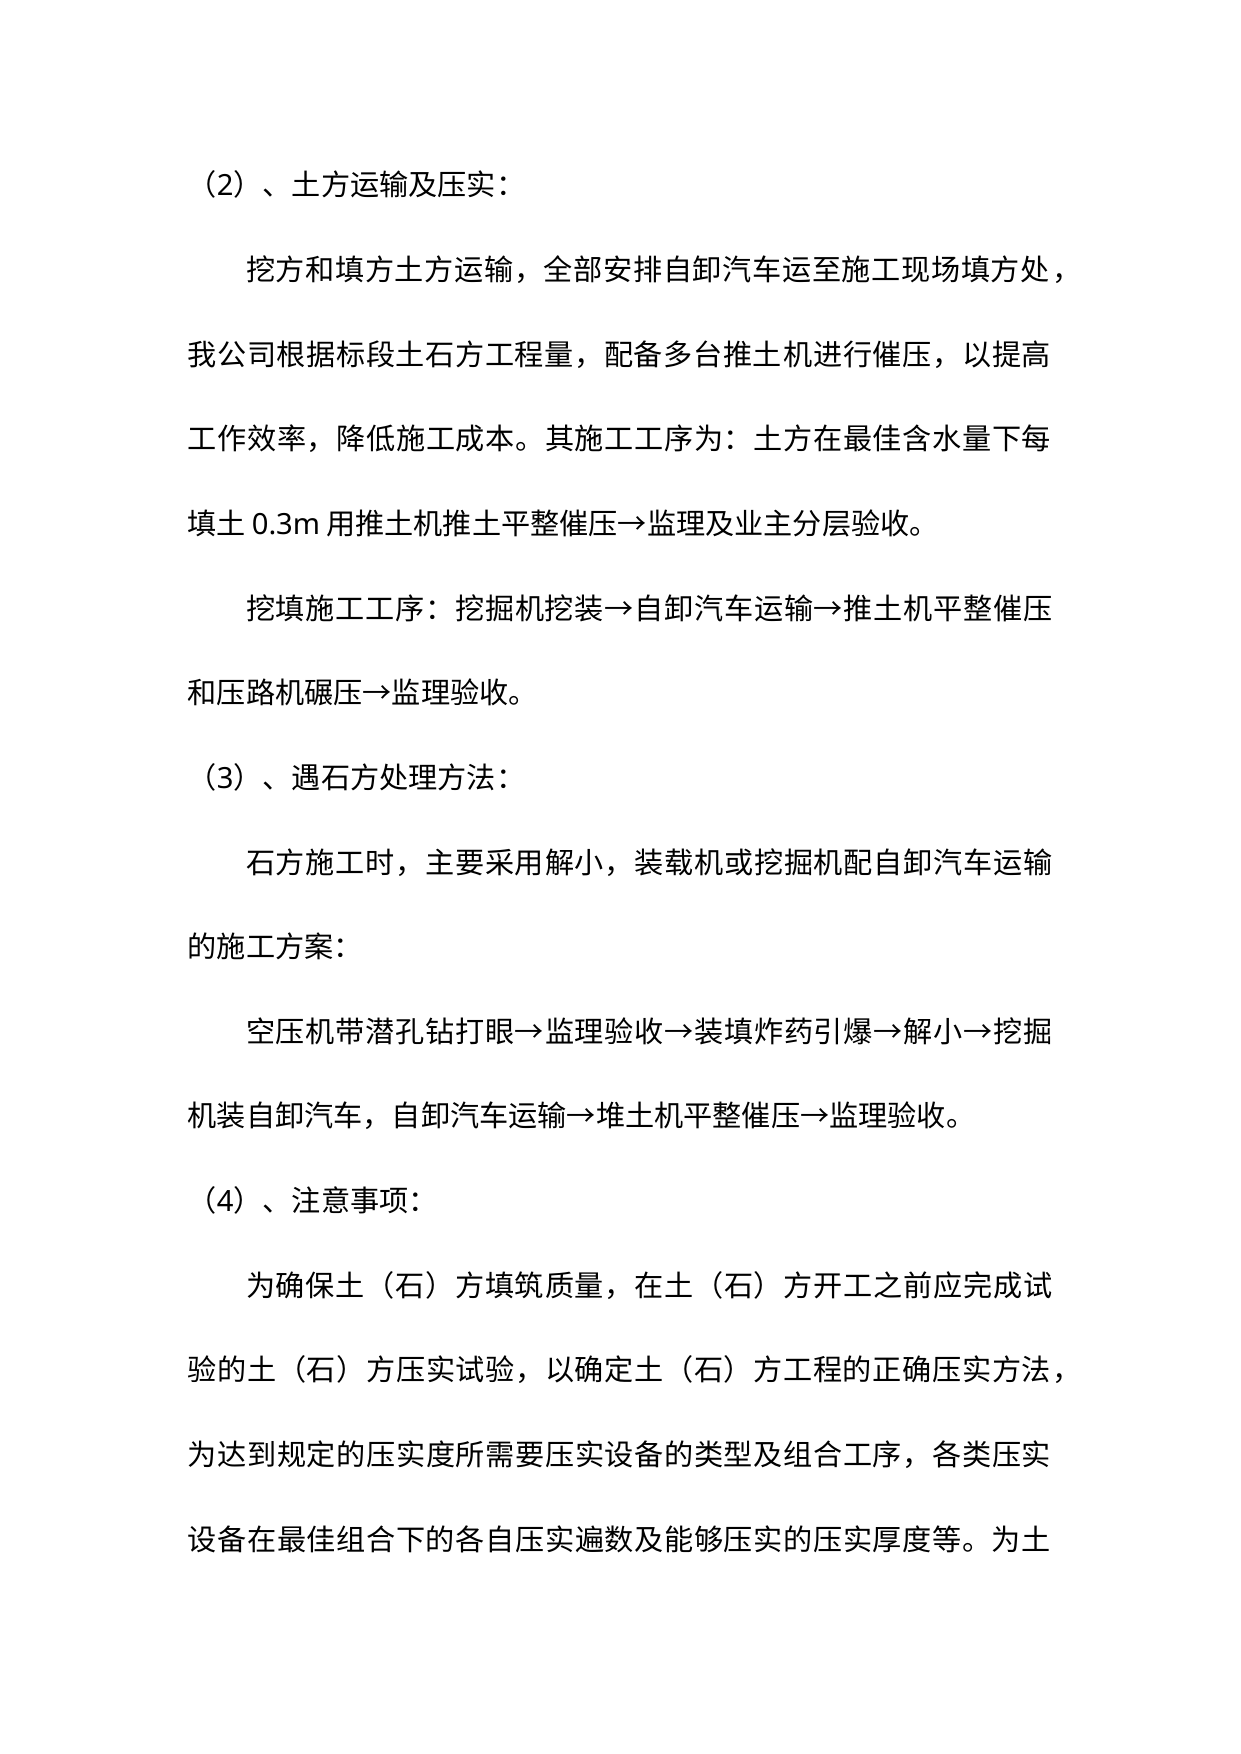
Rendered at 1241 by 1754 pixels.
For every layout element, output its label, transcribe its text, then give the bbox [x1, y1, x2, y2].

text （3）、遇石方处理方法： [187, 754, 1053, 797]
text 空压机带潜孔钻打眼→监理验收→装填炸药引爆→解小→挖掘机装自卸汽车，自卸汽车运输→堆土机平整催压→监理验收。 [187, 1008, 1053, 1135]
text 石方施工时，主要采用解小，装载机或挖掘机配自卸汽车运输的施工方案： [187, 839, 1053, 966]
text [187, 1262, 1053, 1558]
text 挖方和填方土方运输，全部安排自卸汽车运至施工现场填方处，我公司根据标段土石方工程量，配备多台推土机进行催压，以提高工作效率，降低施工成本。其施工工序为：土方在最佳含水量下每填土用推土机推土平整催压→监理及业主分层验收。 [187, 247, 1053, 543]
text （4）、注意事项： [187, 1178, 1053, 1220]
text （2）、土方运输及压实： [187, 162, 1053, 204]
text 挖填施工工序：挖掘机挖装→自卸汽车运输→推土机平整催压和压路机碾压→监理验收。 [187, 585, 1053, 712]
